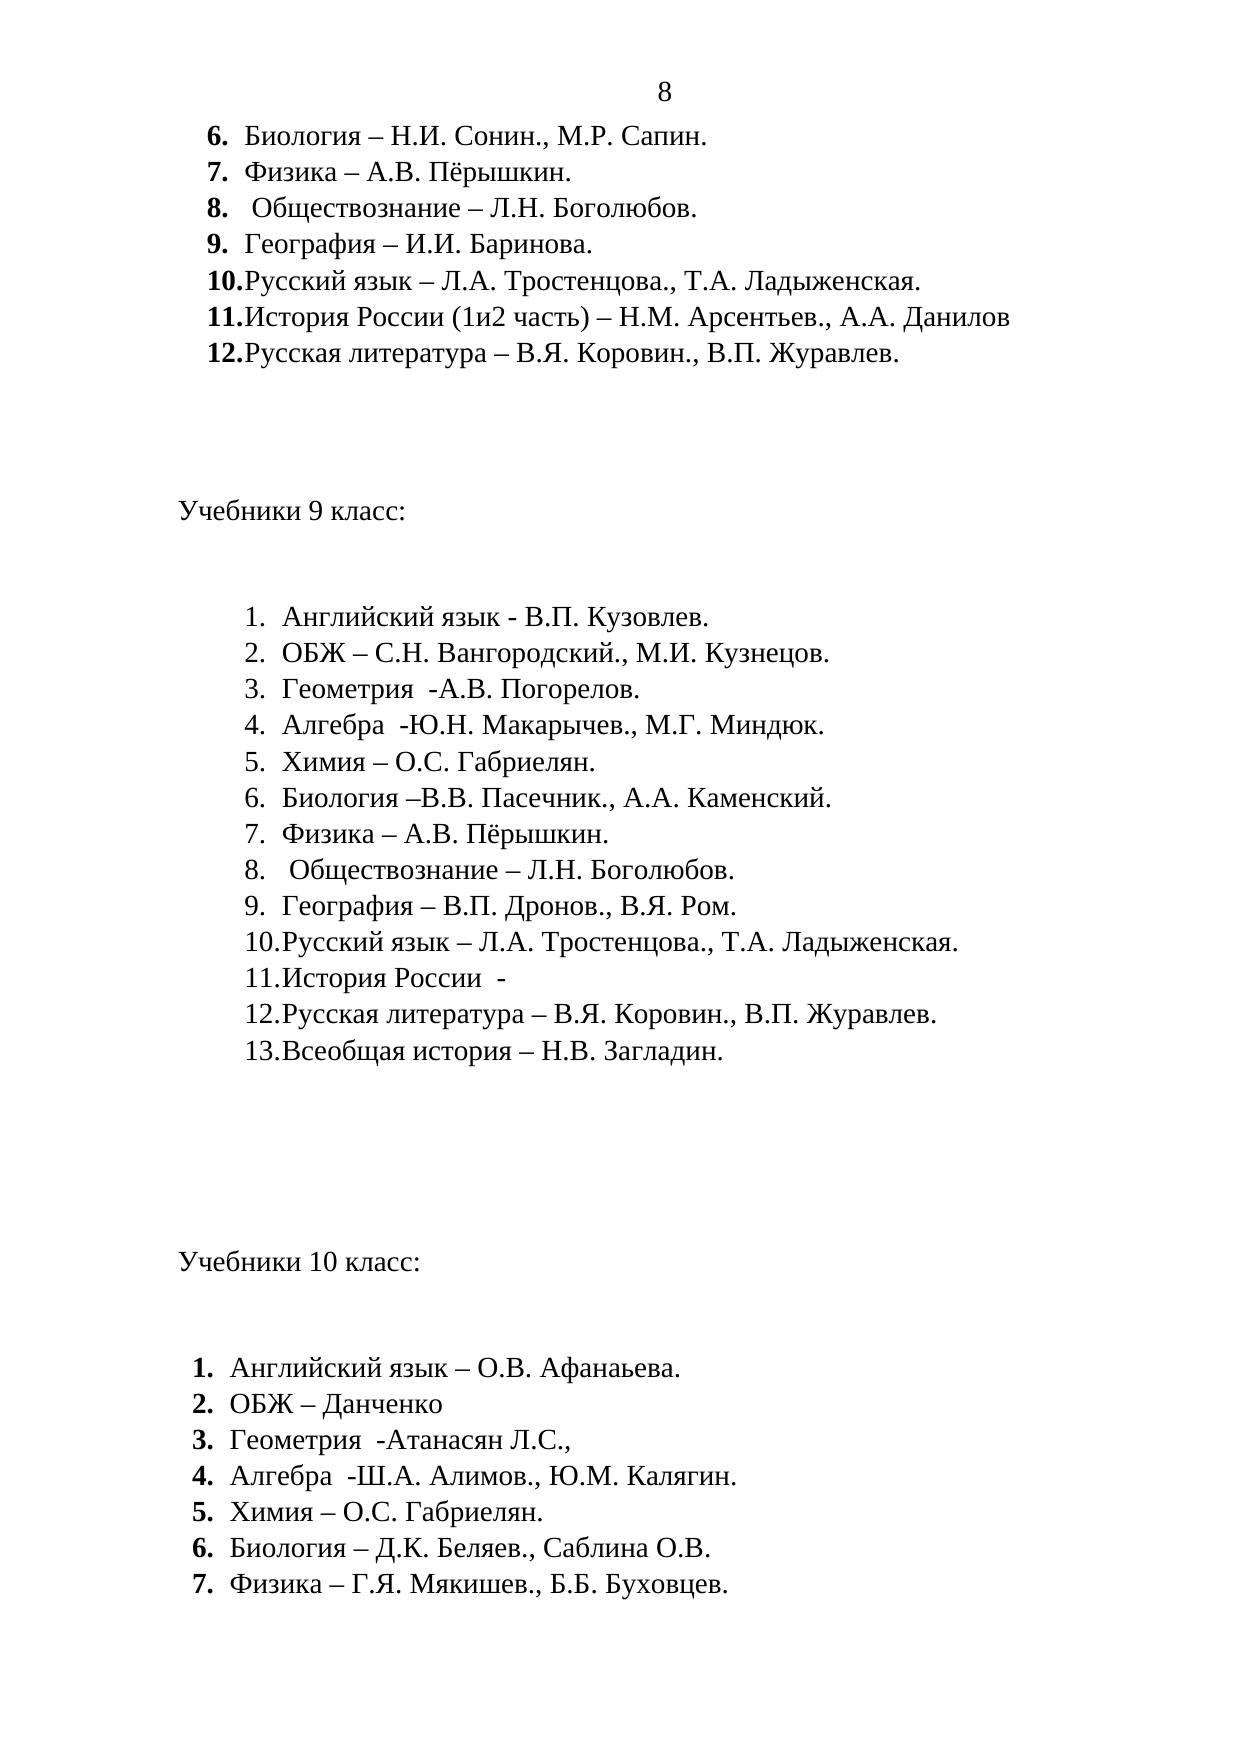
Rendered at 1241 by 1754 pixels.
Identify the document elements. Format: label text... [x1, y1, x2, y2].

list Алгебра -Ю.Н. Макарычев., М.Г. Миндюк. [244, 707, 1152, 741]
list ОБЖ – Данченко [192, 1386, 1152, 1419]
list Химия – О.С. Габриелян. [244, 744, 1152, 777]
list ОБЖ – С.Н. Вангородский., М.И. Кузнецов. [244, 635, 1152, 669]
list География – В.П. Дронов., В.Я. Ром. [244, 888, 1152, 922]
list Русский язык – Л.А. Тростенцова., Т.А. Ладыженская. [244, 924, 1152, 958]
list Английский язык – О.В. Афанаьева. [192, 1350, 1152, 1383]
list Биология – Н.И. Сонин., М.Р. Сапин. [207, 118, 1152, 152]
list Обществознание – Л.Н. Боголюбов. [244, 852, 1152, 886]
list История России (1и2 часть) – Н.М. Арсентьев., А.А. Данилов [207, 299, 1152, 332]
list Геометрия -А.В. Погорелов. [244, 671, 1152, 705]
text Учебники 10 класс: [177, 1244, 1152, 1278]
list Русская литература – В.Я. Коровин., В.П. Журавлев. [244, 997, 1152, 1030]
list Геометрия -Атанасян Л.С., [192, 1422, 1152, 1456]
list Биология – Д.К. Беляев., Саблина О.В. [192, 1530, 1152, 1564]
list Русский язык – Л.А. Тростенцова., Т.А. Ладыженская. [207, 263, 1152, 296]
list Английский язык - В.П. Кузовлев. [244, 599, 1152, 633]
list Всеобщая история – Н.В. Загладин. [244, 1033, 1152, 1066]
list История России - [244, 961, 1152, 994]
list Физика – А.В. Пёрышкин. [207, 154, 1152, 188]
list Алгебра -Ш.А. Алимов., Ю.М. Калягин. [192, 1458, 1152, 1492]
list Обществознание – Л.Н. Боголюбов. [207, 190, 1152, 224]
list Физика – А.В. Пёрышкин. [244, 816, 1152, 849]
list Русская литература – В.Я. Коровин., В.П. Журавлев. [207, 335, 1152, 368]
list Биология –В.В. Пасечник., А.А. Каменский. [244, 780, 1152, 813]
text Учебники 9 класс: [177, 493, 1152, 527]
list География – И.И. Баринова. [207, 227, 1152, 260]
list Химия – О.С. Габриелян. [192, 1494, 1152, 1528]
list Физика – Г.Я. Мякишев., Б.Б. Буховцев. [192, 1567, 1152, 1600]
